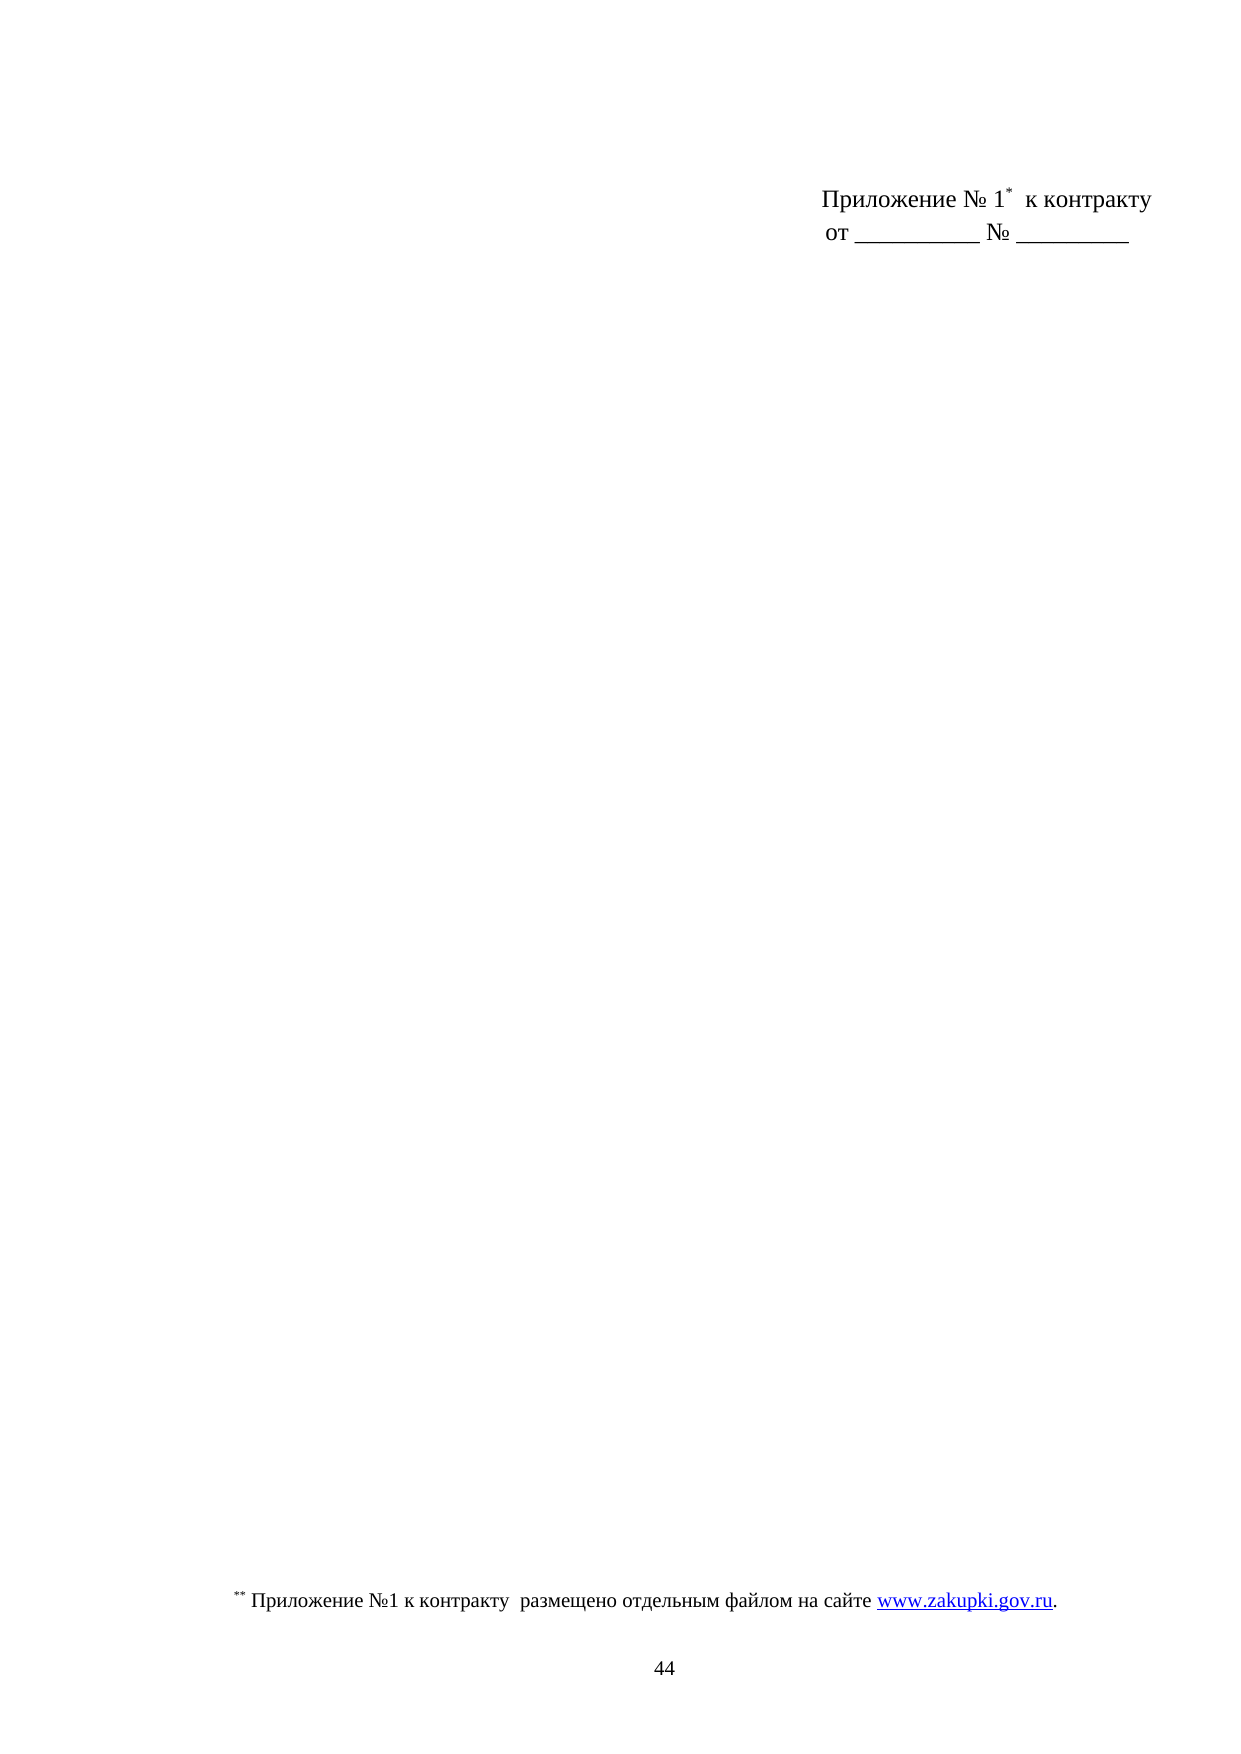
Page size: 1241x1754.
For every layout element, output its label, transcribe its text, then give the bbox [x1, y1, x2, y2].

text от __________ № _________ [177, 217, 1152, 246]
text Приложение № 1* к контракту [177, 184, 1152, 213]
